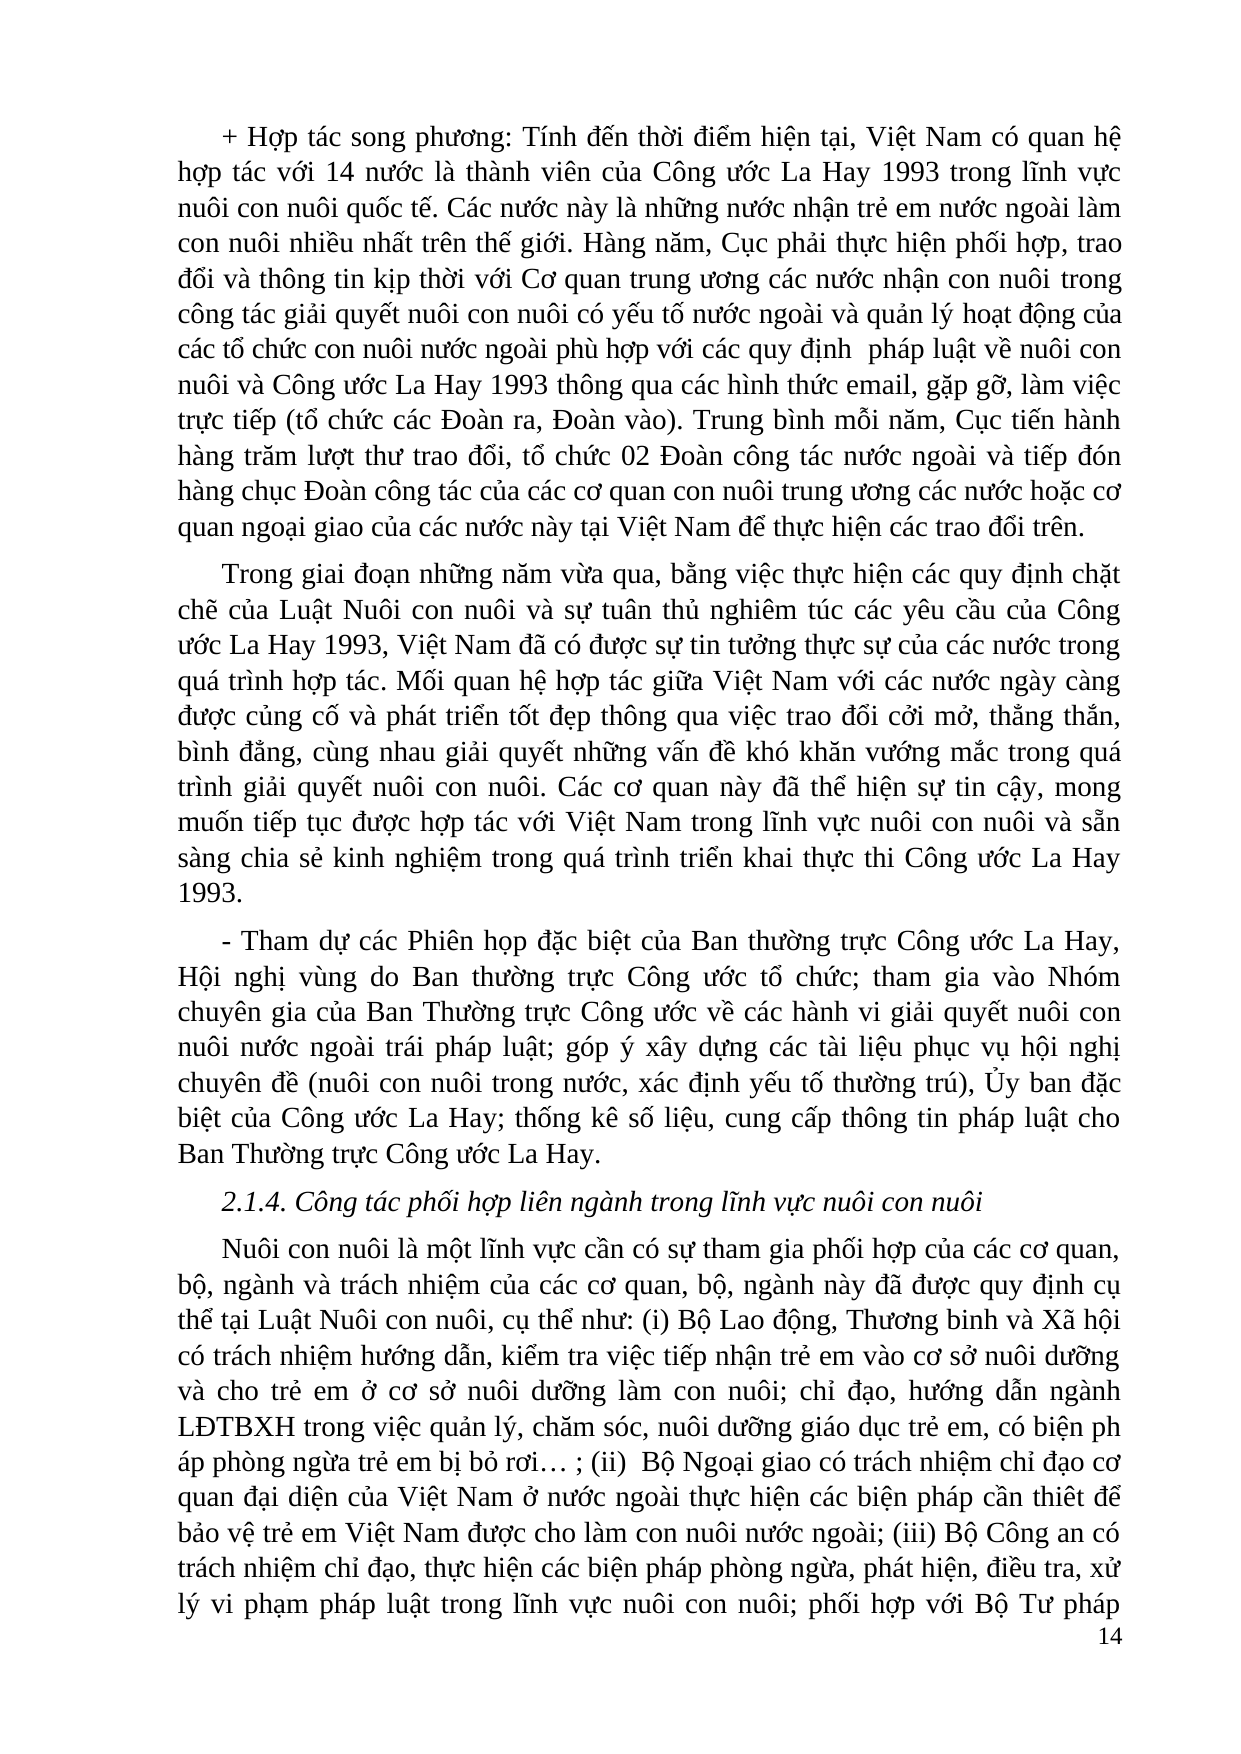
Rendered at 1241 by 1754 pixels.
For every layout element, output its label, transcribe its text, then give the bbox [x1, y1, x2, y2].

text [177, 1231, 1122, 1620]
text Trong giai đoạn những năm vừa qua, bằng việc thực hiện các quy định chặt chẽ của Luật Nuôi con nuôi và sự tuân thủ nghiêm túc các yêu cầu của Công ước La Hay 1993, Việt Nam đã có được sự tin tưởng thực sự của các nước trong quá trình hợp tác. Mối quan hệ hợp tác giữa Việt Nam với các nước ngày càng được củng cố và phát triển tốt đẹp thông qua việc trao đổi cởi mở, thẳng thắn, bình đẳng, cùng nhau giải quyết những vấn đề khó khăn vướng mắc trong quá trình giải quyết nuôi con nuôi. Các cơ quan này đã thể hiện sự tin cậy, mong muốn tiếp tục được hợp tác với Việt Nam trong lĩnh vực nuôi con nuôi và sẵn sàng chia sẻ kinh nghiệm trong quá trình triển khai thực thi Công ước La Hay 1993. [177, 556, 1122, 910]
text + Hợp tác song phương: Tính đến thời điểm hiện tại, Việt Nam có quan hệ hợp tác với 14 nước là thành viên của Công ước La Hay 1993 trong lĩnh vực nuôi con nuôi quốc tế. Các nước này là những nước nhận trẻ em nước ngoài làm con nuôi nhiều nhất trên thế giới. Hàng năm, Cục phải thực hiện phối hợp, trao đổi và thông tin kịp thời với Cơ quan trung ương các nước nhận con nuôi trong công tác giải quyết nuôi con nuôi có yếu tố nước ngoài và quản lý hoạt động của các tổ chức con nuôi nước ngoài phù hợp với các quy định pháp luật về nuôi con nuôi và Công ước La Hay 1993 thông qua các hình thức email, gặp gỡ, làm việc trực tiếp (tổ chức các Đoàn ra, Đoàn vào). Trung bình mỗi năm, Cục tiến hành hàng trăm lượt thư trao đổi, tổ chức 02 Đoàn công tác nước ngoài và tiếp đón hàng chục Đoàn công tác của các cơ quan con nuôi trung ương các nước hoặc cơ quan ngoại giao của các nước này tại Việt Nam để thực hiện các trao đổi trên. [177, 118, 1122, 543]
text 2.1.4. Công tác phối hợp liên ngành trong lĩnh vực nuôi con nuôi [177, 1183, 1122, 1218]
text - Tham dự các Phiên họp đặc biệt của Ban thường trực Công ước La Hay, Hội nghị vùng do Ban thường trực Công ước tổ chức; tham gia vào Nhóm chuyên gia của Ban Thường trực Công ước về các hành vi giải quyết nuôi con nuôi nước ngoài trái pháp luật; góp ý xây dựng các tài liệu phục vụ hội nghị chuyên đề (nuôi con nuôi trong nước, xác định yếu tố thường trú), Ủy ban đặc biệt của Công ước La Hay; thống kê số liệu, cung cấp thông tin pháp luật cho Ban Thường trực Công ước La Hay. [177, 922, 1122, 1170]
